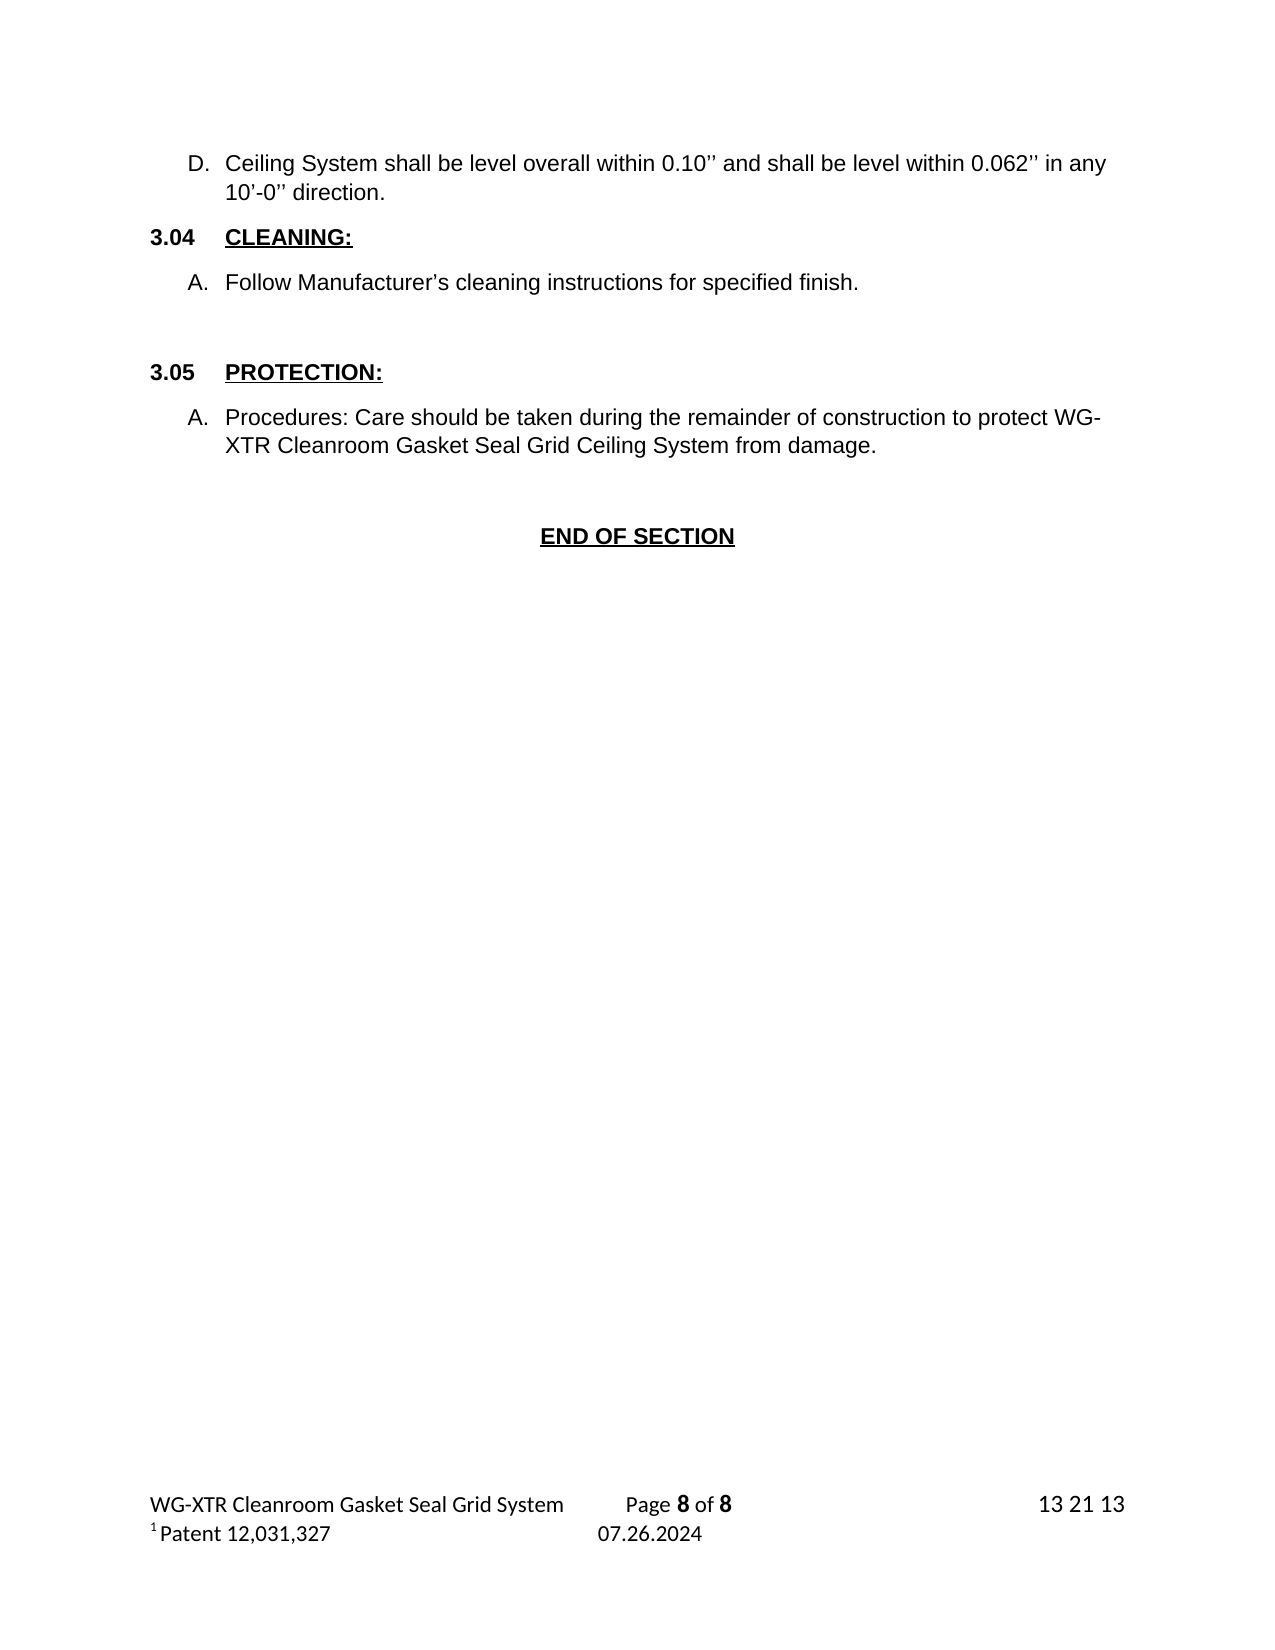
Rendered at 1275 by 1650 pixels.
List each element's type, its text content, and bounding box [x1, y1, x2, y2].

list Follow Manufacturer’s cleaning instructions for specified finish. [187, 269, 1125, 295]
text 3.04 CLEANING: [150, 223, 1125, 250]
list Ceiling System shall be level overall within 0.10’’ and shall be level within 0.062’’ in any 10’-0’’ direction. [187, 150, 1125, 205]
list Procedures: Care should be taken during the remainder of construction to protect WG-XTR Cleanroom Gasket Seal Grid Ceiling System from damage. [187, 404, 1125, 459]
text 3.05 PROTECTION: [150, 359, 1125, 385]
text END OF SECTION [150, 523, 1125, 549]
